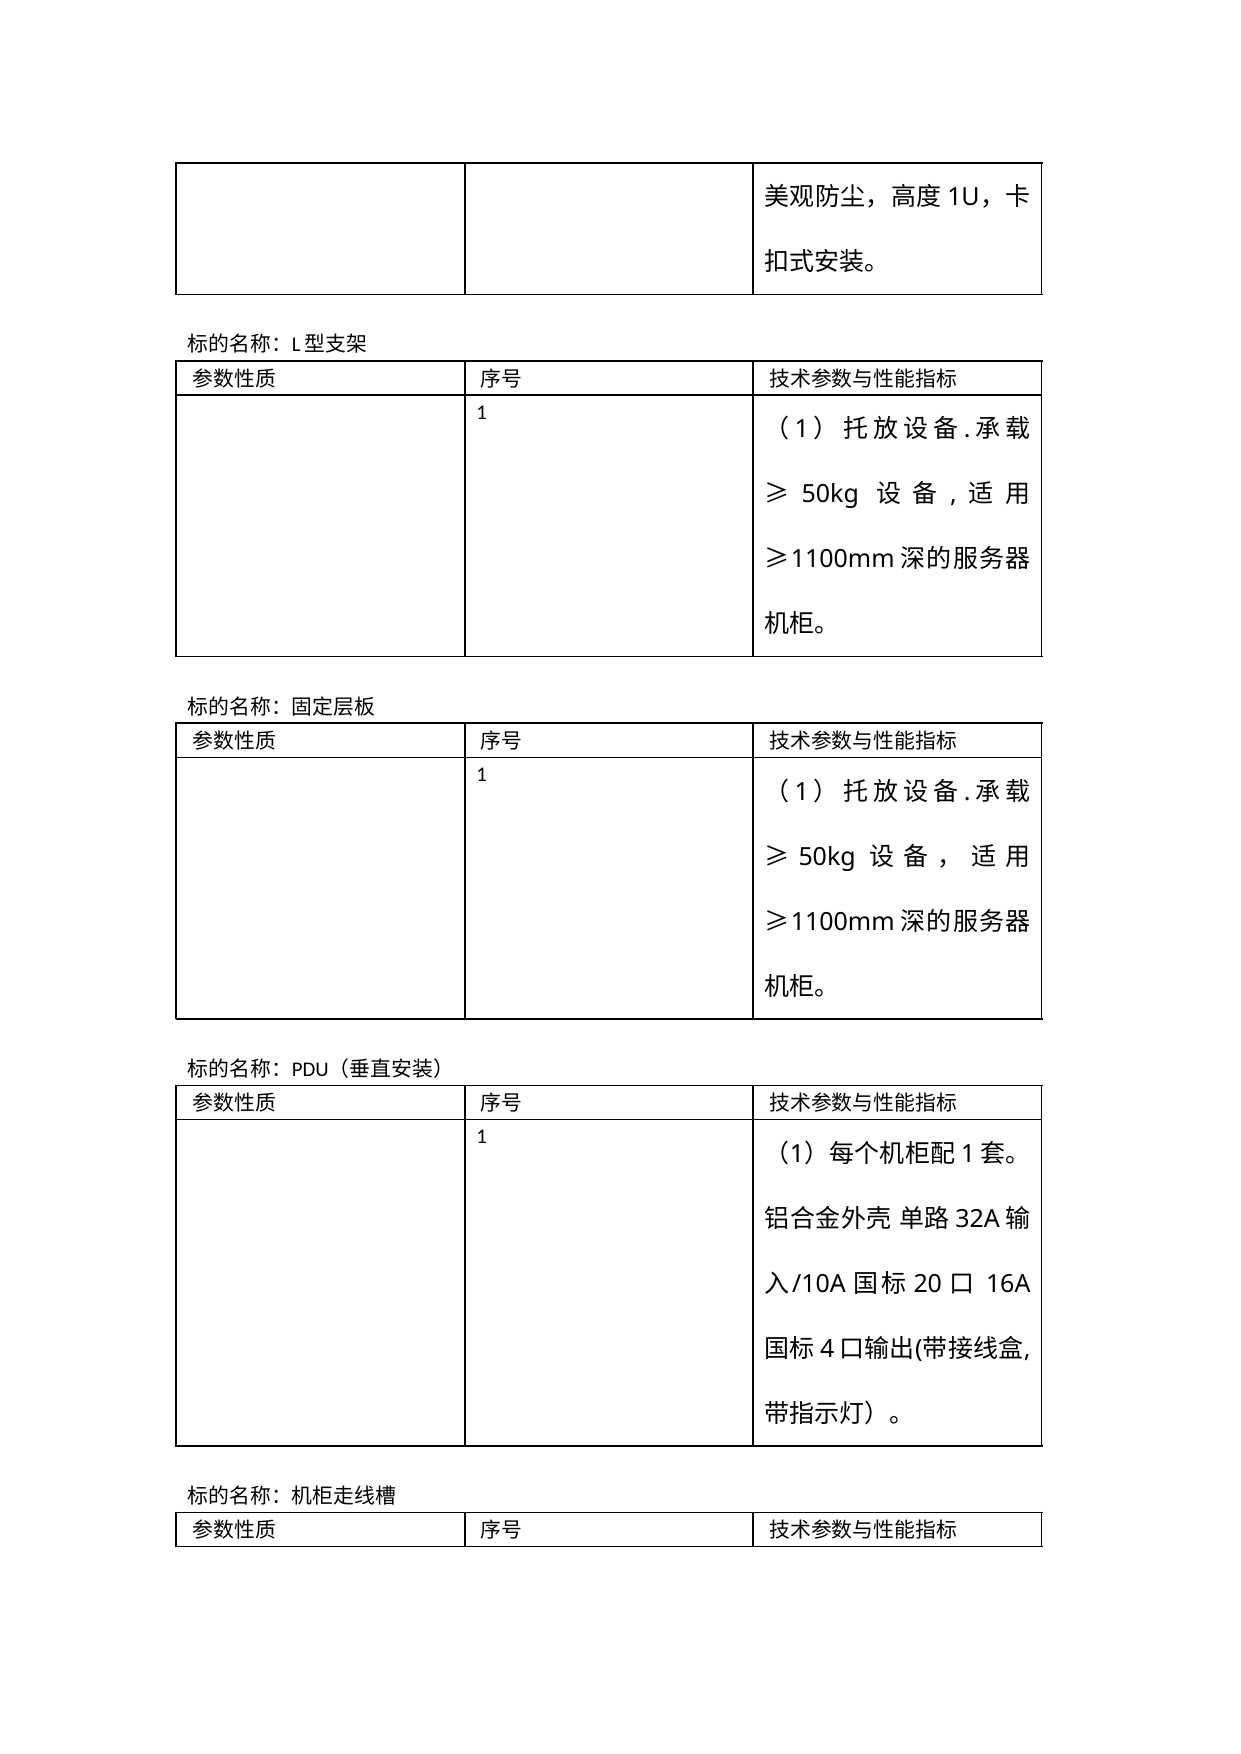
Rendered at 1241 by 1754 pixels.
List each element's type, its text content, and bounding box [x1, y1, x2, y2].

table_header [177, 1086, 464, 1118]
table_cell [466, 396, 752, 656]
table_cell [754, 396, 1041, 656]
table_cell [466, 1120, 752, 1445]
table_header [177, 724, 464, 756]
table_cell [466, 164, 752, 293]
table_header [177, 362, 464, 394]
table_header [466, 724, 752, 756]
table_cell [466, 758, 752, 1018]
text 标的名称：机柜走线槽 [187, 1479, 1053, 1512]
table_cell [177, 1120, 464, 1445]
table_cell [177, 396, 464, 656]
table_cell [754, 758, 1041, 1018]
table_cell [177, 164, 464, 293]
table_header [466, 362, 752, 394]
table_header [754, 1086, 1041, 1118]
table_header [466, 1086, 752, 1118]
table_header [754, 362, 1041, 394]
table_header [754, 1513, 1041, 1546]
text 标的名称：PDU（垂直安装） [187, 1052, 1053, 1084]
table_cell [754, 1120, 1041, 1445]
text 标的名称：L型支架 [187, 328, 1053, 360]
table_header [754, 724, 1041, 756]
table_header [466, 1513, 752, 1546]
text 标的名称：固定层板 [187, 690, 1053, 722]
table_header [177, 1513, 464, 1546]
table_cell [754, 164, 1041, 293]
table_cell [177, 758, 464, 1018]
